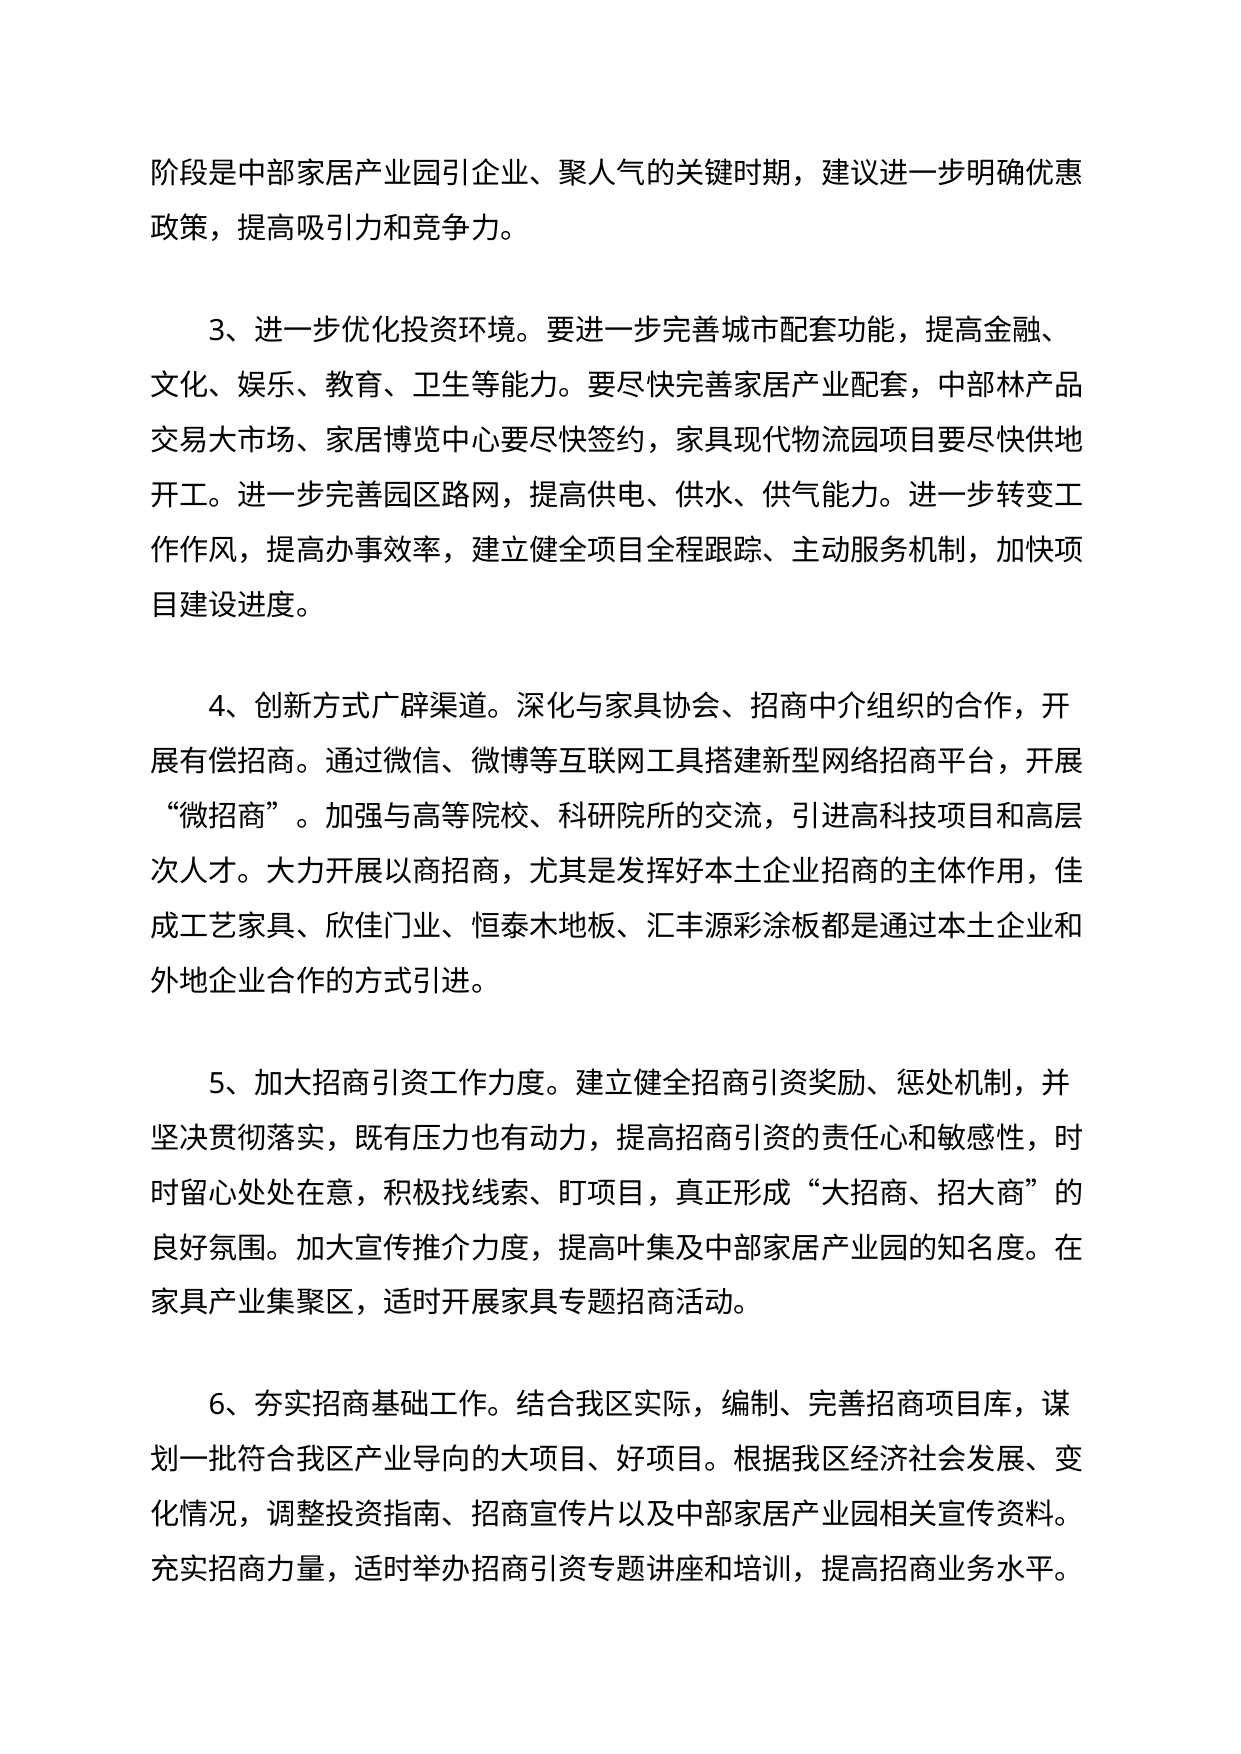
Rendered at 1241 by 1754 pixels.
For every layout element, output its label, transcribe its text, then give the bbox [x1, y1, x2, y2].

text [150, 1381, 1090, 1588]
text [150, 150, 1090, 247]
text 5、加大招商引资工作力度。建立健全招商引资奖励、惩处机制，并坚决贯彻落实，既有压力也有动力，提高招商引资的责任心和敏感性，时时留心处处在意，积极找线索、盯项目，真正形成“大招商、招大商”的良好氛围。加大宣传推介力度，提高叶集及中部家居产业园的知名度。在家具产业集聚区，适时开展家具专题招商活动。 [150, 1059, 1090, 1321]
text 4、创新方式广辟渠道。深化与家具协会、招商中介组织的合作，开展有偿招商。通过微信、微博等互联网工具搭建新型网络招商平台，开展“微招商”。加强与高等院校、科研院所的交流，引进高科技项目和高层次人才。大力开展以商招商，尤其是发挥好本土企业招商的主体作用，佳成工艺家具、欣佳门业、恒泰木地板、汇丰源彩涂板都是通过本土企业和外地企业合作的方式引进。 [150, 683, 1090, 1000]
text 3、进一步优化投资环境。要进一步完善城市配套功能，提高金融、文化、娱乐、教育、卫生等能力。要尽快完善家居产业配套，中部林产品交易大市场、家居博览中心要尽快签约，家具现代物流园项目要尽快供地开工。进一步完善园区路网，提高供电、供水、供气能力。进一步转变工作作风，提高办事效率，建立健全项目全程跟踪、主动服务机制，加快项目建设进度。 [150, 307, 1090, 623]
